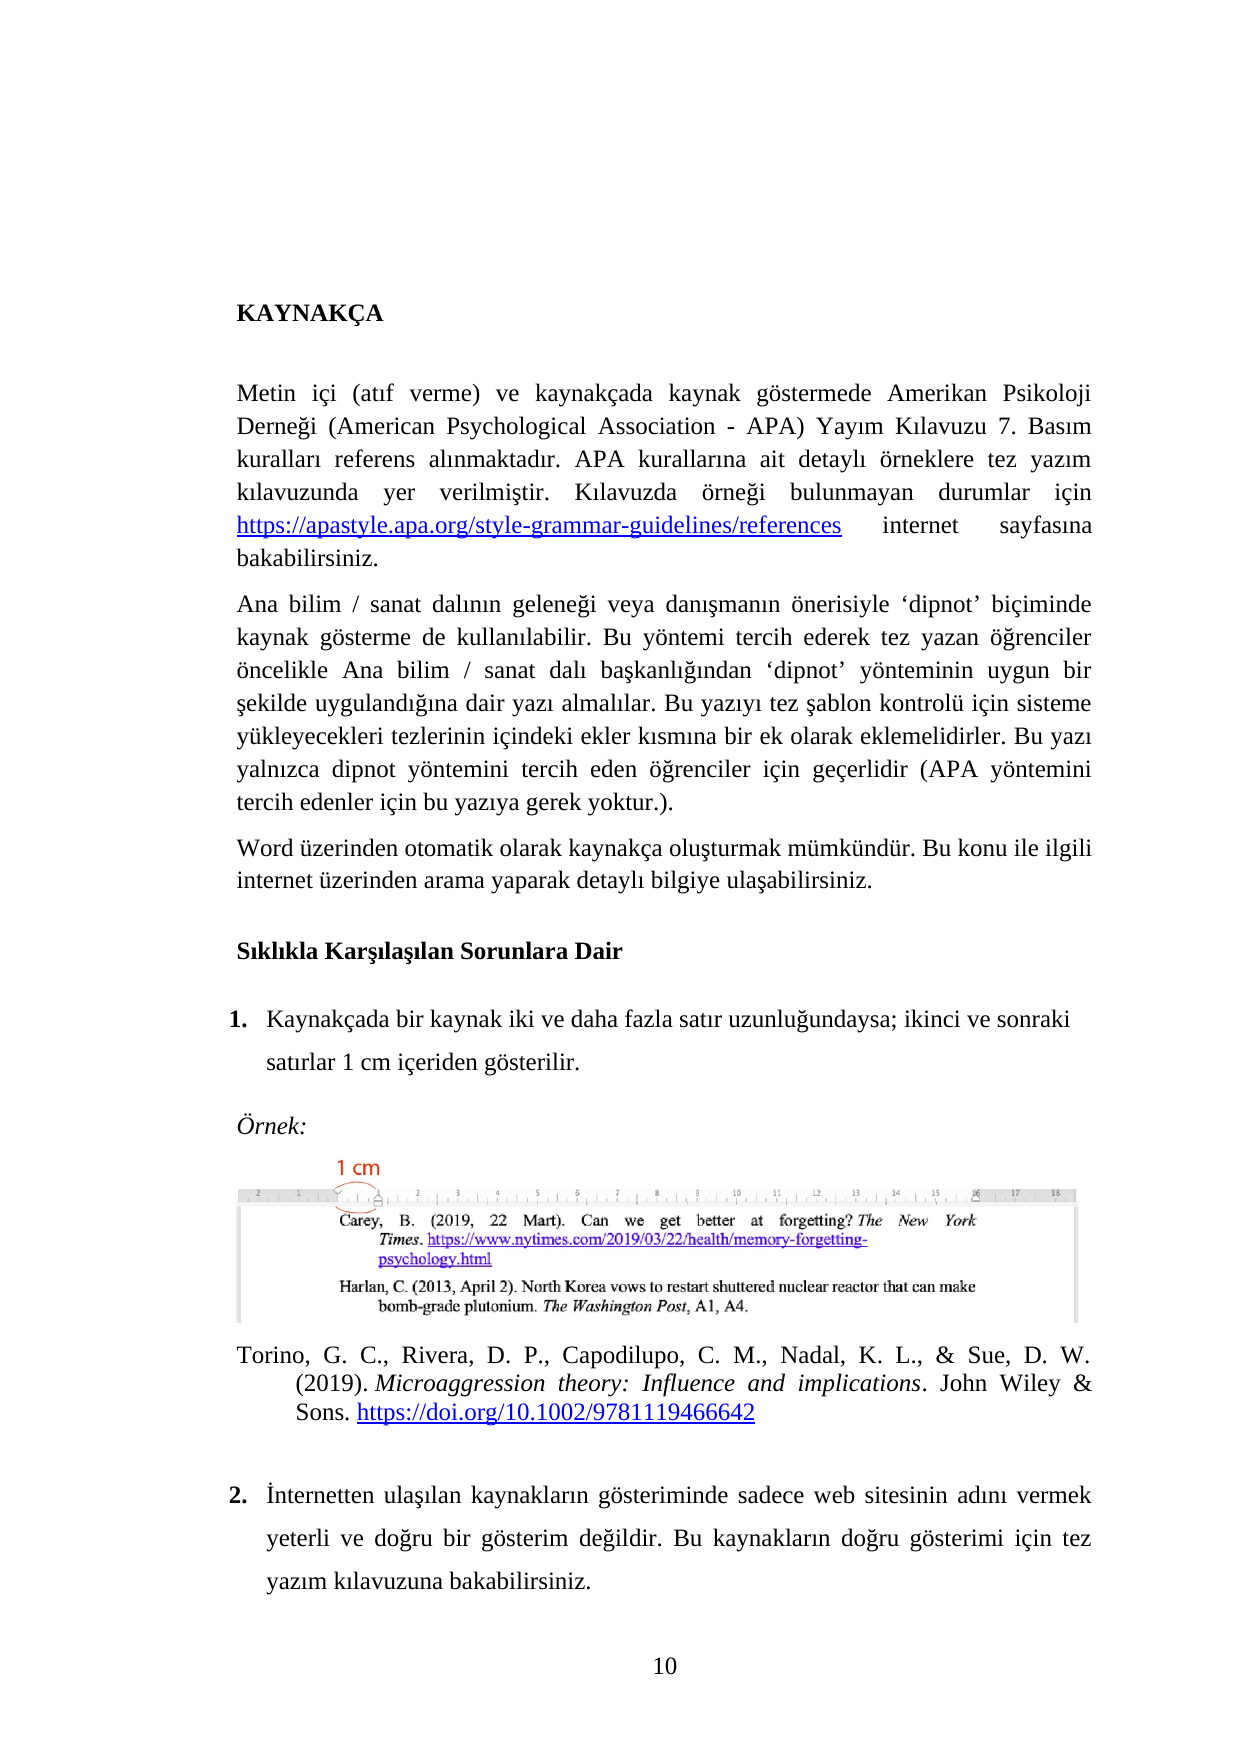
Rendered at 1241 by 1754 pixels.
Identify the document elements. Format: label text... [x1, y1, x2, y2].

list Kaynakçada bir kaynak iki ve daha fazla satır uzunluğundaysa; ikinci ve sonraki satırlar 1 cm içeriden gösterilir. [228, 1004, 1092, 1076]
list Sıklıkla Karşılaşılan Sorunlara Dair [236, 936, 1092, 965]
picture [236, 1156, 1079, 1323]
list İnternetten ulaşılan kaynakların gösteriminde sadece web sitesinin adını vermek yeterli ve doğru bir gösterim değildir. Bu kaynakların doğru gösterimi için tez yazım kılavuzuna bakabilirsiniz. [228, 1480, 1092, 1595]
text Örnek: [236, 1111, 1092, 1140]
text Word üzerinden otomatik olarak kaynakça oluşturmak mümkündür. Bu konu ile ilgili internet üzerinden arama yaparak detaylı bilgiye ulaşabilirsiniz. [236, 833, 1092, 894]
text Ana bilim / sanat dalının geleneği veya danışmanın önerisiyle ‘dipnot’ biçiminde kaynak gösterme de kullanılabilir. Bu yöntemi tercih ederek tez yazan öğrenciler öncelikle Ana bilim / sanat dalı başkanlığından ‘dipnot’ yönteminin uygun bir şekilde uygulandığına dair yazı almalılar. Bu yazıyı tez şablon kontrolü için sisteme yükleyecekleri tezlerinin içindeki ekler kısmına bir ek olarak eklemelidirler. Bu yazı yalnızca dipnot yöntemini tercih eden öğrenciler için geçerlidir (APA yöntemini tercih edenler için bu yazıya gerek yoktur.). [236, 589, 1092, 816]
text Torino, G. C., Rivera, D. P., Capodilupo, C. M., Nadal, K. L., & Sue, D. W. (2019). Microaggression theory: Influence and implications. John Wiley & Sons. https://doi.org/10.1002/9781119466642 [236, 1340, 1092, 1426]
text Metin içi (atıf verme) ve kaynakçada kaynak göstermede Amerikan Psikoloji Derneği (American Psychological Association - APA) Yayım Kılavuzu 7. Basım kuralları referens alınmaktadır. APA kurallarına ait detaylı örneklere tez yazım kılavuzunda yer verilmiştir. Kılavuzda örneği bulunmayan durumlar için https://apastyle.apa.org/style-grammar-guidelines/references internet sayfasına bakabilirsiniz. [236, 378, 1092, 572]
list KAYNAKÇA [236, 298, 1092, 326]
